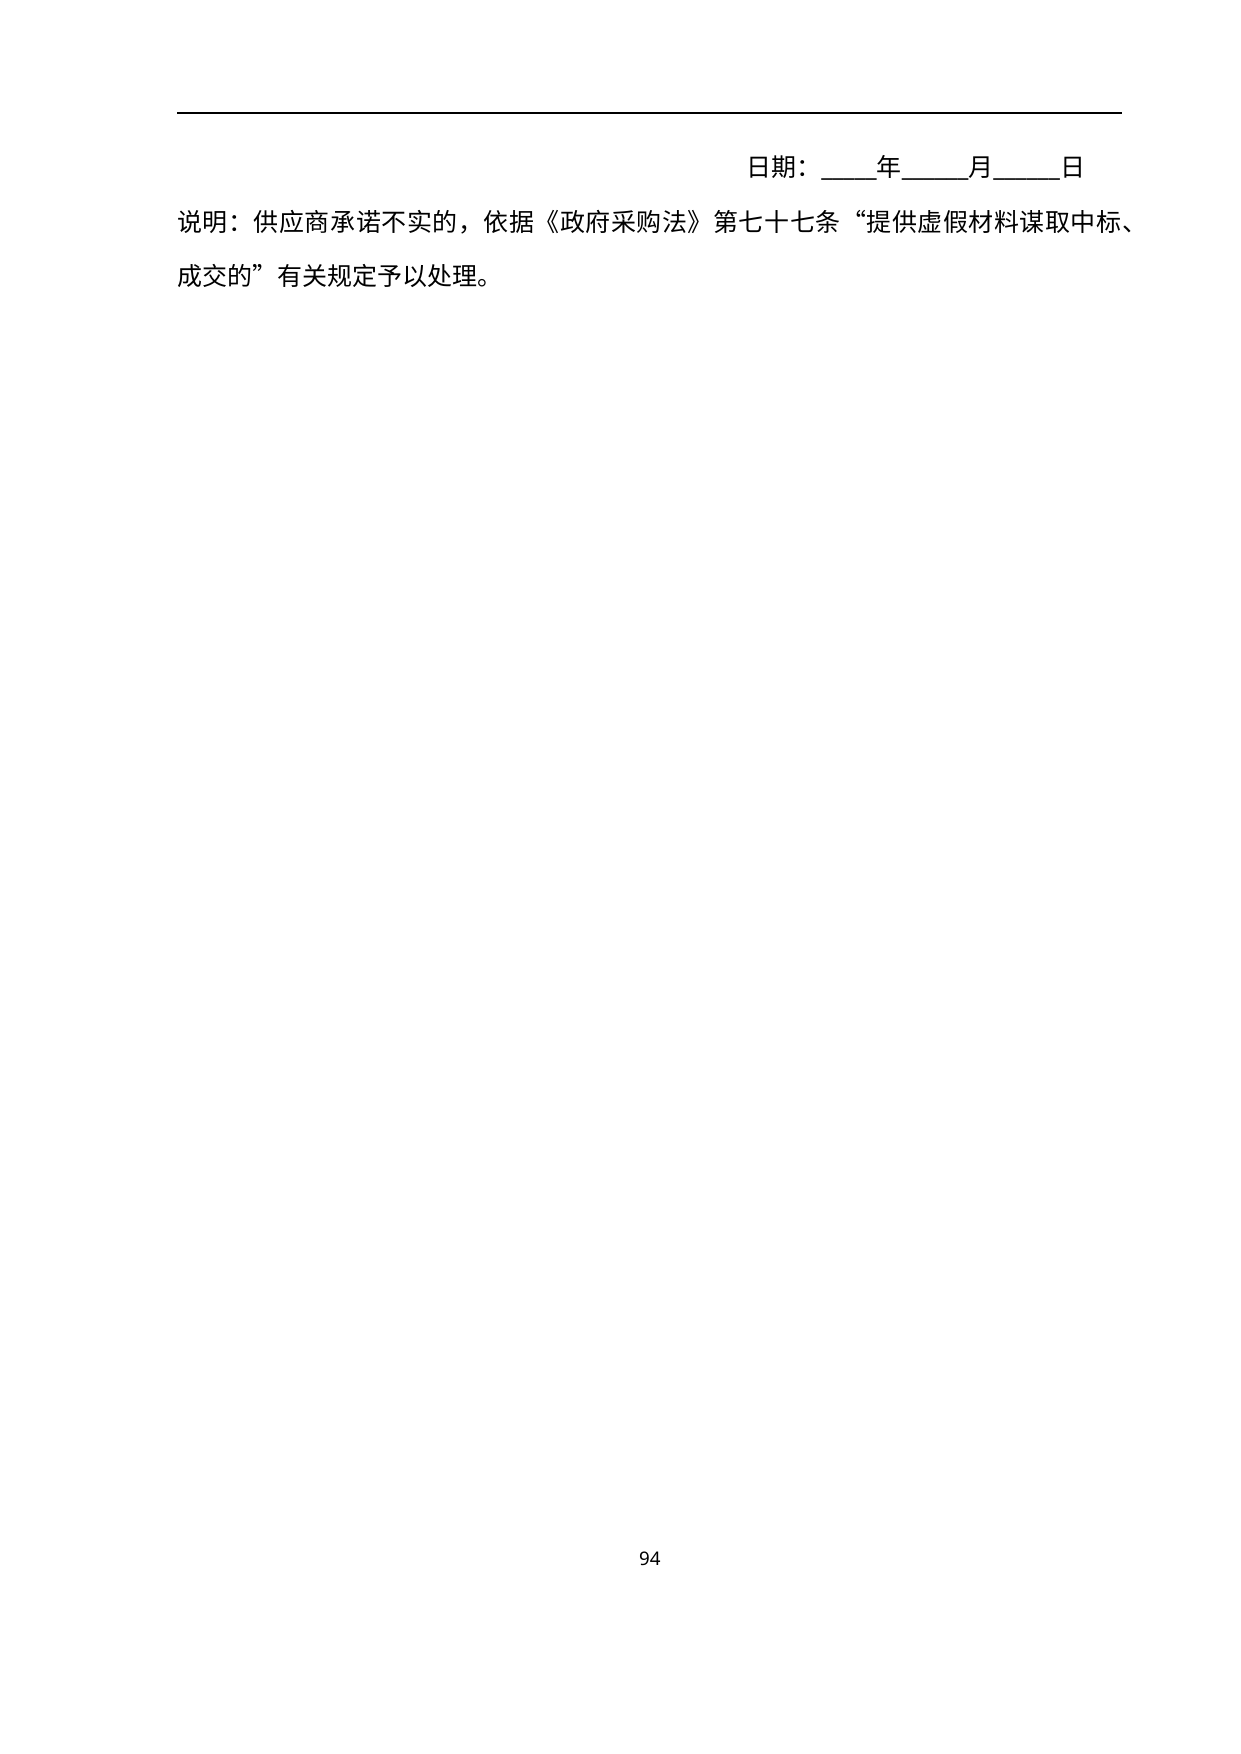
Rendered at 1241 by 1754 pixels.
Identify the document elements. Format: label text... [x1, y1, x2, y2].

text 日期：_____年______月______日 [177, 148, 1084, 184]
text 说明：供应商承诺不实的，依据《政府采购法》第七十七条“提供虚假材料谋取中标、成交的”有关规定予以处理。 [177, 202, 1122, 293]
